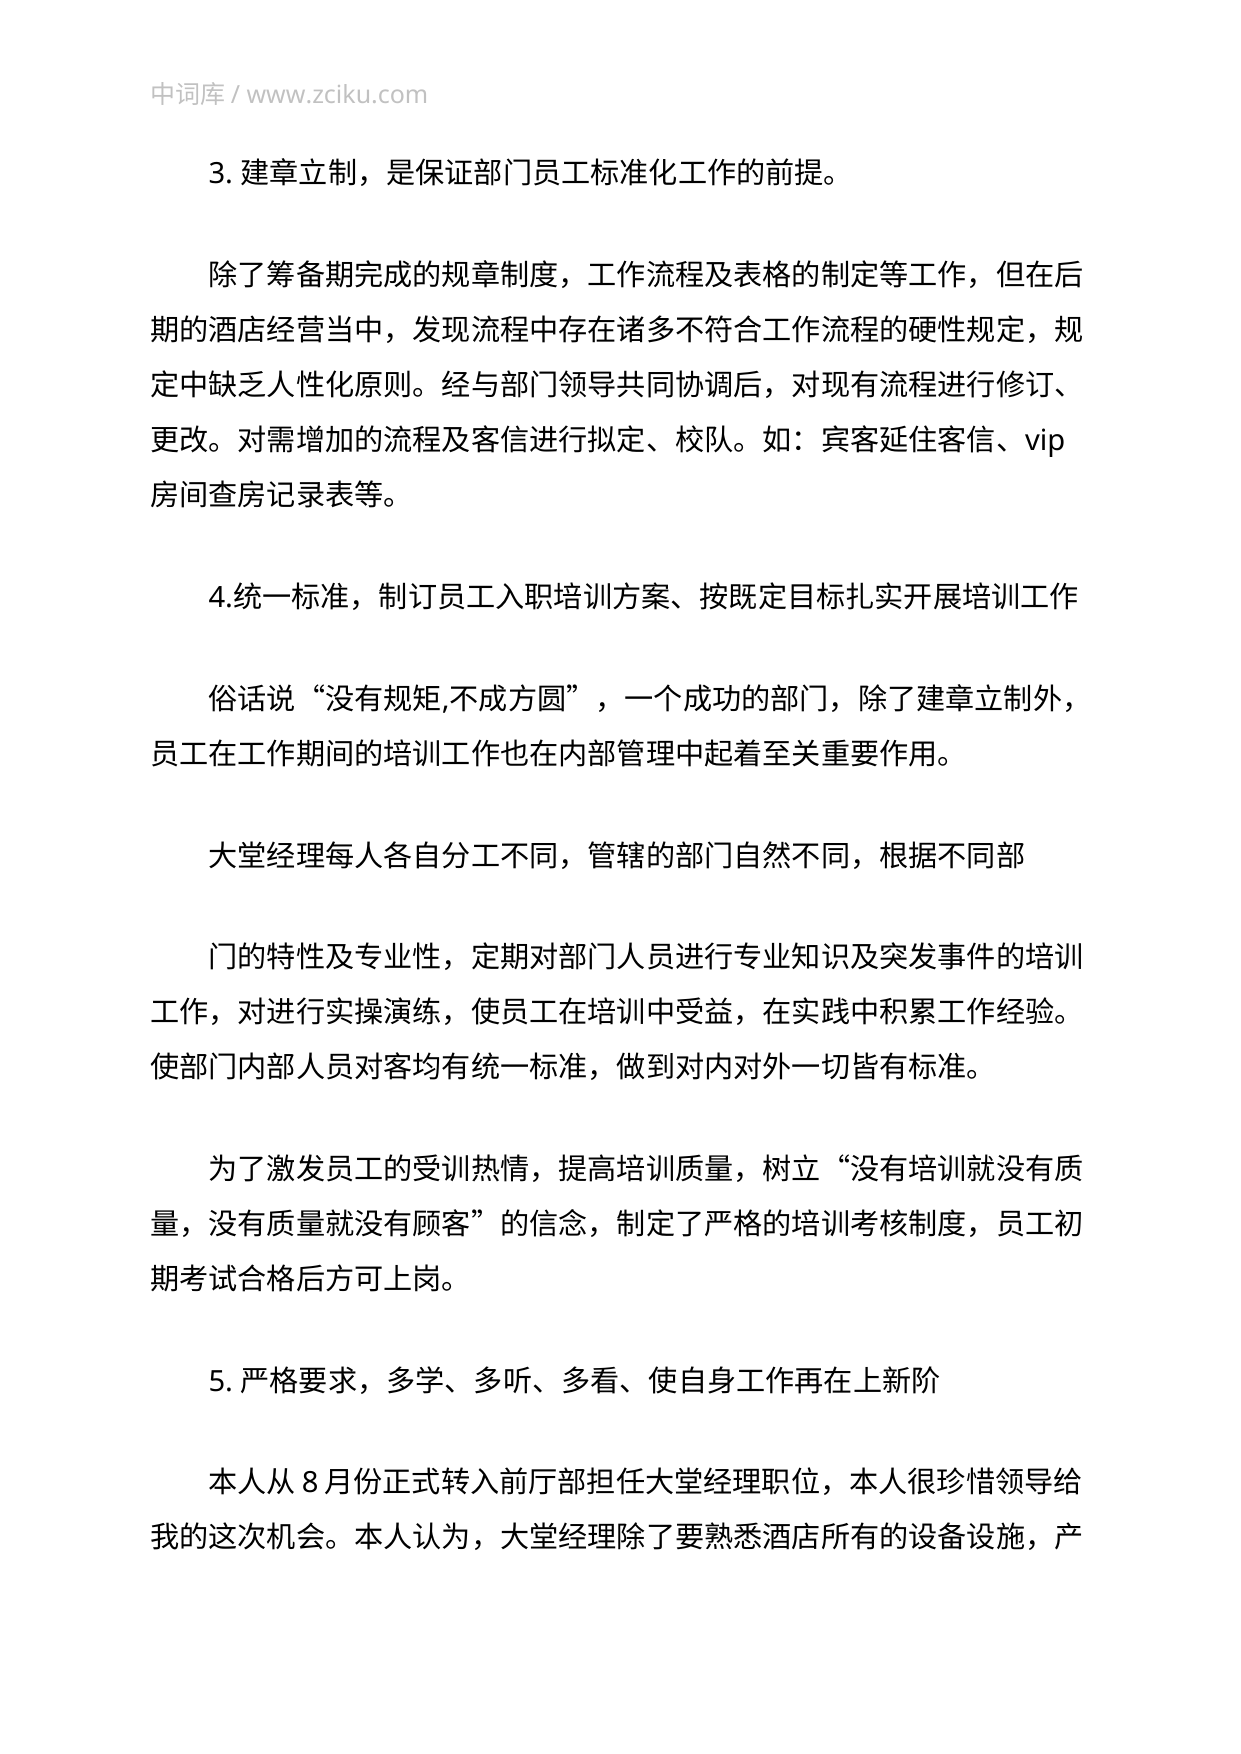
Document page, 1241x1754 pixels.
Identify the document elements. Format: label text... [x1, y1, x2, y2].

text 除了筹备期完成的规章制度，工作流程及表格的制定等工作，但在后期的酒店经营当中，发现流程中存在诸多不符合工作流程的硬性规定，规定中缺乏人性化原则。经与部门领导共同协调后，对现有流程进行修订、更改。对需增加的流程及客信进行拟定、校队。如：宾客延住客信、vip房间查房记录表等。 [150, 252, 1090, 514]
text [150, 1459, 1090, 1556]
text 为了激发员工的受训热情，提高培训质量，树立“没有培训就没有质量，没有质量就没有顾客”的信念，制定了严格的培训考核制度，员工初期考试合格后方可上岗。 [150, 1146, 1090, 1298]
text 门的特性及专业性，定期对部门人员进行专业知识及突发事件的培训工作，对进行实操演练，使员工在培训中受益，在实践中积累工作经验。使部门内部人员对客均有统一标准，做到对内对外一切皆有标准。 [150, 934, 1090, 1086]
text 俗话说“没有规矩,不成方圆”，一个成功的部门，除了建章立制外，员工在工作期间的培训工作也在内部管理中起着至关重要作用。 [150, 675, 1090, 773]
text 大堂经理每人各自分工不同，管辖的部门自然不同，根据不同部 [150, 832, 1090, 874]
text 3. 建章立制，是保证部门员工标准化工作的前提。 [150, 150, 1090, 192]
text 5. 严格要求，多学、多听、多看、使自身工作再在上新阶 [150, 1357, 1090, 1399]
text 4.统一标准，制订员工入职培训方案、按既定目标扎实开展培训工作 [150, 573, 1090, 616]
